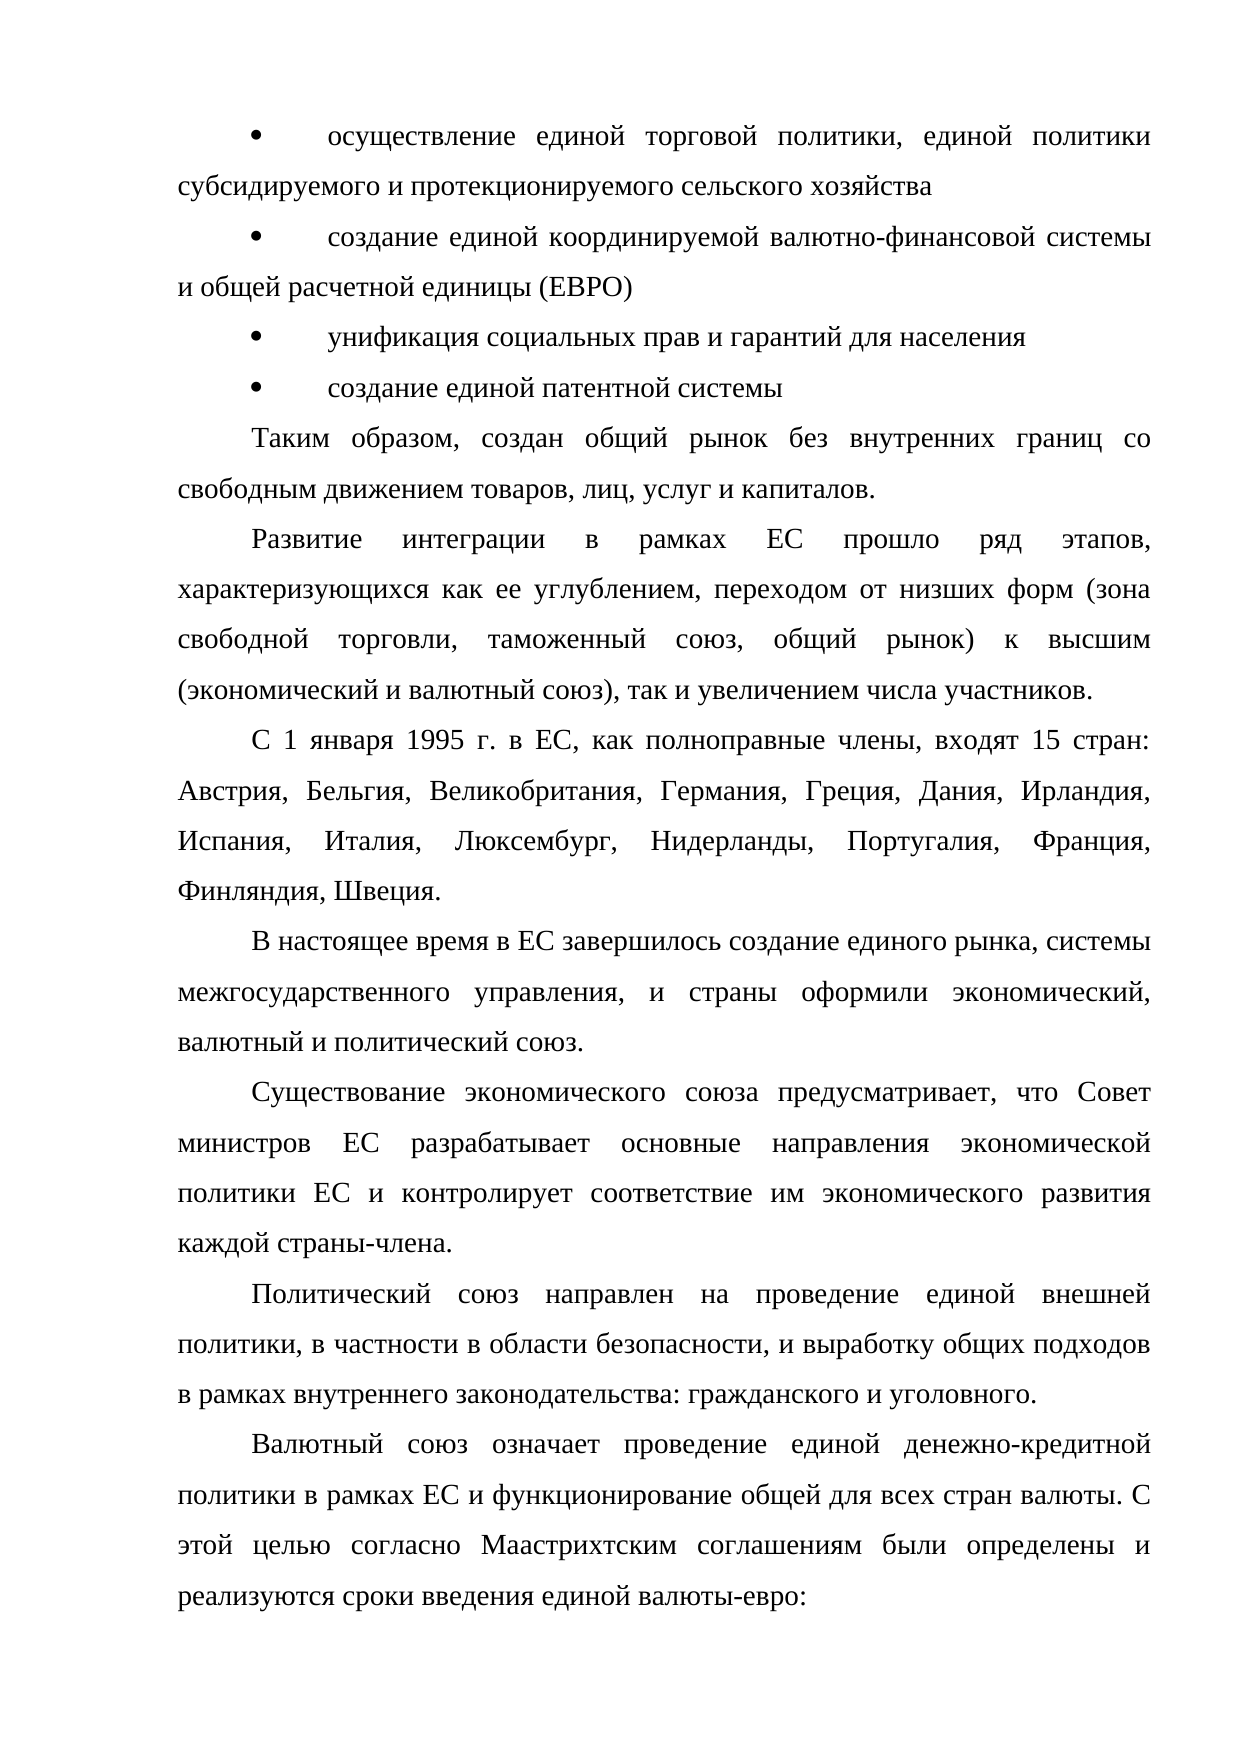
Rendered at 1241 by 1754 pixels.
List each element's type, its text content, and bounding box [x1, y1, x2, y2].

text С 1 января . в ЕС, как полноправные члены, входят 15 стран: Австрия, Бельгия, Великобритания, Германия, Греция, Дания, Ирландия, Испания, Италия, Люксембург, Нидерланды, Португалия, Франция, Финляндия, Швеция. [177, 722, 1152, 907]
text Существование экономического союза предусматривает, что Совет министров ЕС разрабатывает основные направления экономической политики ЕС и контролирует соответствие им экономического развития каждой страны-члена. [177, 1074, 1152, 1259]
text Политический союз направлен на проведение единой внешней политики, в частности в области безопасности, и выработку общих подходов в рамках внутреннего законодательства: гражданского и уголовного. [177, 1276, 1152, 1410]
list создание единой координируемой валютно-финансовой системы и общей расчетной единицы (ЕВРО) [177, 219, 1152, 303]
list унификация социальных прав и гарантий для населения [177, 319, 1152, 353]
text Таким образом, создан общий рынок без внутренних границ со свободным движением товаров, лиц, услуг и капиталов. [177, 420, 1152, 504]
list осуществление единой торговой политики, единой политики субсидируемого и протекционируемого сельского хозяйства [177, 118, 1152, 202]
text Развитие интеграции в рамках ЕС прошло ряд этапов, характеризующихся как ее углублением, переходом от низших форм (зона свободной торговли, таможенный союз, общий рынок) к высшим (экономический и валютный союз), так и увеличением числа участников. [177, 521, 1152, 706]
text В настоящее время в ЕС завершилось создание единого рынка, системы межгосударственного управления, и страны оформили экономический, валютный и политический союз. [177, 923, 1152, 1058]
text Валютный союз означает проведение единой денежно-кредитной политики в рамках ЕС и функционирование общей для всех стран валюты. С этой целью согласно Маастрихтским соглашениям были определены и реализуются сроки введения единой валюты-евро: [177, 1427, 1152, 1611]
list создание единой патентной системы [177, 370, 1152, 404]
